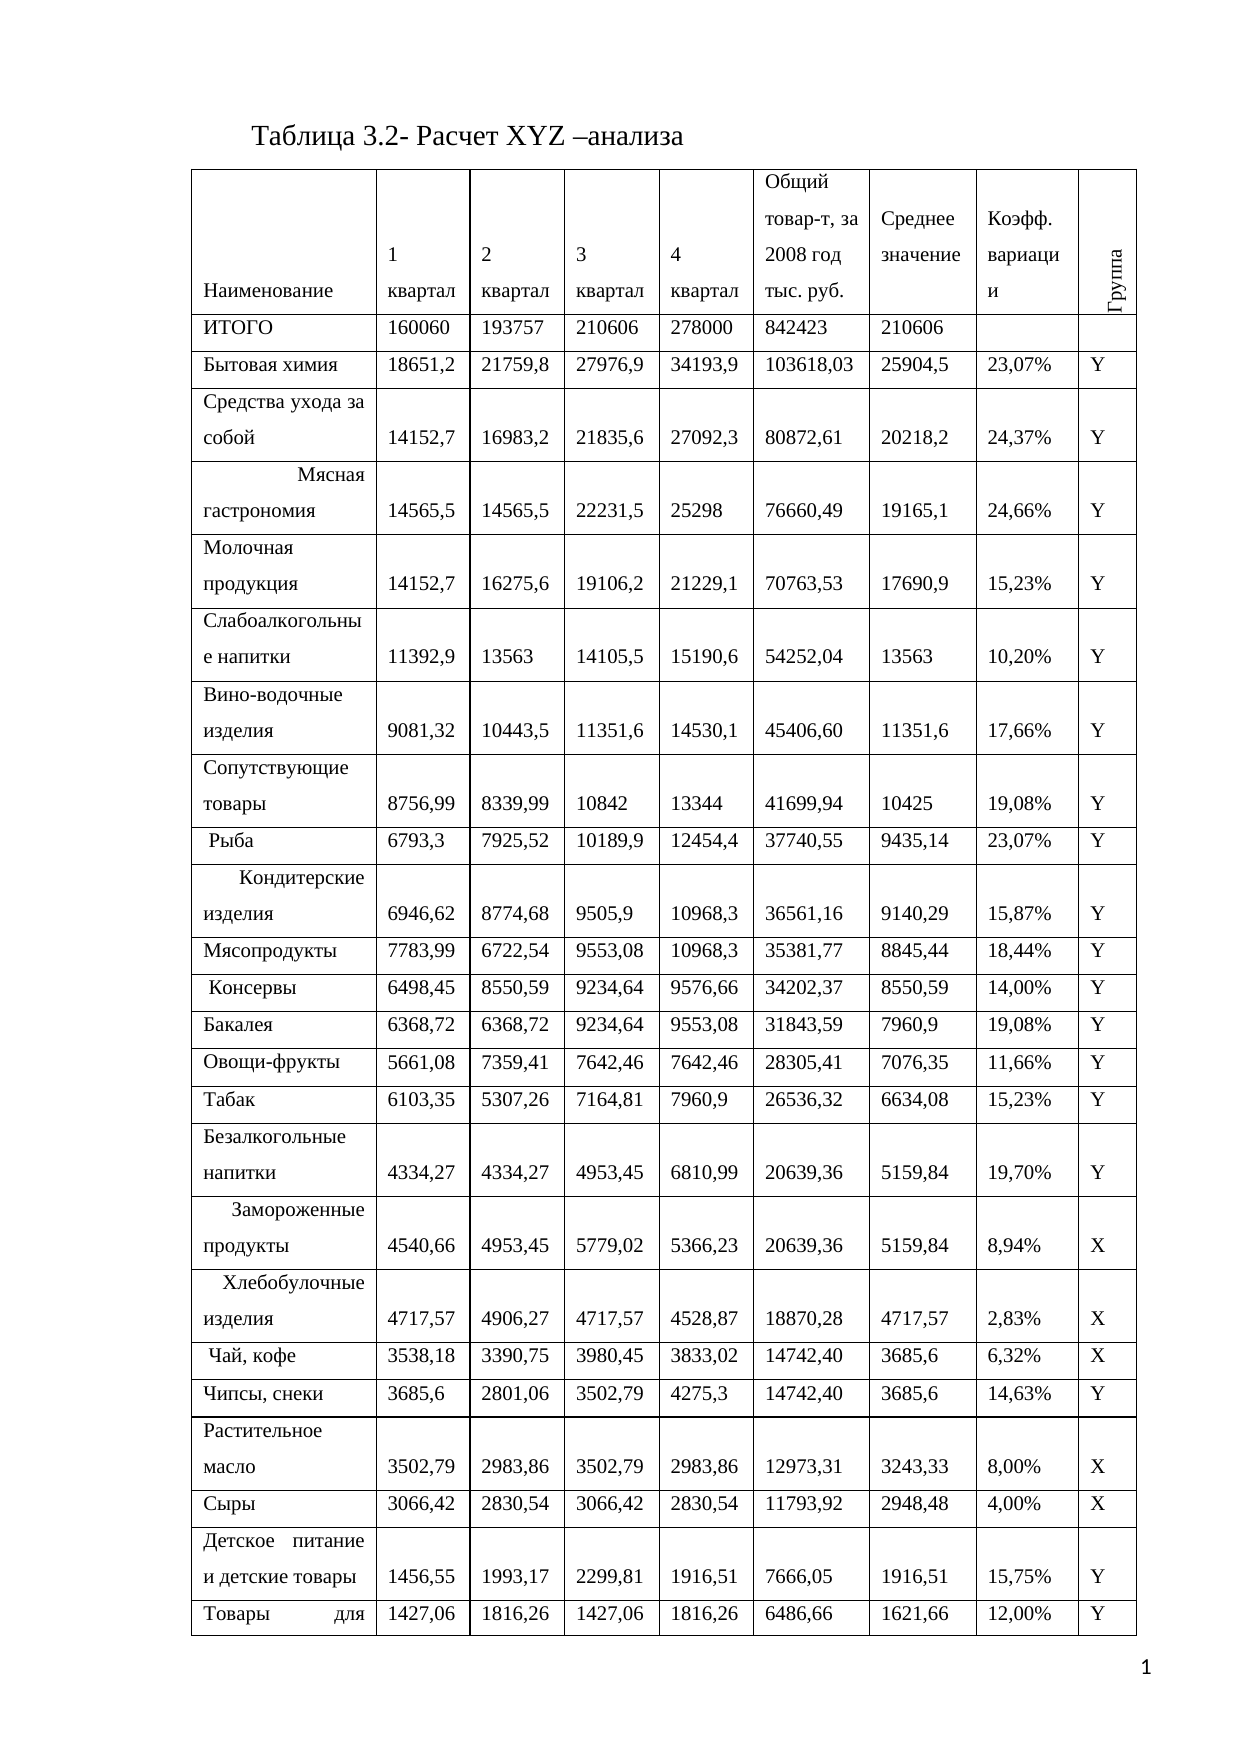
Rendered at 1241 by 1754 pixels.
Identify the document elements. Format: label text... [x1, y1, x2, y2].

table_cell 5366,23 [660, 1197, 753, 1269]
table_cell 6368,72 [377, 1012, 469, 1048]
table_cell 5779,02 [565, 1197, 659, 1269]
table_cell 9081,32 [377, 682, 469, 754]
table_cell 210606 [565, 315, 659, 351]
table_cell 2830,54 [660, 1491, 753, 1527]
table_cell 3390,75 [471, 1343, 564, 1379]
table_cell 6810,99 [660, 1124, 753, 1196]
table_cell 6946,62 [377, 865, 469, 937]
table_cell 37740,55 [754, 828, 869, 864]
table_cell 11793,92 [754, 1491, 869, 1527]
table_cell Кондитерские изделия [192, 865, 376, 937]
table_cell 4717,57 [565, 1270, 659, 1342]
table_cell 5307,26 [471, 1087, 564, 1123]
table_header 4 квартал [660, 170, 753, 314]
table_cell 3980,45 [565, 1343, 659, 1379]
table_cell 4953,45 [565, 1124, 659, 1196]
table_cell 6793,3 [377, 828, 469, 864]
table_cell 15,23% [977, 1087, 1078, 1123]
table_header 3 квартал [565, 170, 659, 314]
table_cell 7359,41 [471, 1049, 564, 1086]
table_cell Y [1079, 1049, 1136, 1086]
table_cell 19165,1 [870, 462, 976, 534]
table_cell 28305,41 [754, 1049, 869, 1086]
table_cell 13344 [660, 755, 753, 827]
table_cell 35381,77 [754, 938, 869, 974]
table_cell 27092,3 [660, 389, 753, 461]
table_cell 278000 [660, 315, 753, 351]
table_cell 7076,35 [870, 1049, 976, 1086]
table_cell Товары для животных [192, 1601, 376, 1635]
table_cell 76660,49 [754, 462, 869, 534]
table_cell 7666,05 [754, 1528, 869, 1600]
table_cell 20639,36 [754, 1124, 869, 1196]
table_cell 26536,32 [754, 1087, 869, 1123]
table_cell 25298 [660, 462, 753, 534]
table_cell 3066,42 [377, 1491, 469, 1527]
table_cell Сопутствующие товары [192, 755, 376, 827]
table_cell Y [1079, 975, 1136, 1011]
table_cell 8550,59 [471, 975, 564, 1011]
table_cell 1427,06 [565, 1601, 659, 1635]
table_cell 5661,08 [377, 1049, 469, 1086]
text Таблица 3.2- Расчет XYZ –анализа [177, 118, 1152, 152]
table_cell 8774,68 [471, 865, 564, 937]
table_cell X [1079, 1418, 1136, 1489]
table_header 2 квартал [471, 170, 564, 314]
table_cell 10968,3 [660, 865, 753, 937]
table_cell 10842 [565, 755, 659, 827]
table_cell 3685,6 [870, 1380, 976, 1416]
table_cell 16275,6 [471, 535, 564, 607]
table_cell Мясная гастрономия [192, 462, 376, 534]
table_cell 6486,66 [754, 1601, 869, 1635]
table_cell X [1079, 1270, 1136, 1342]
table_cell 1993,17 [471, 1528, 564, 1600]
table_cell Хлебобулочные изделия [192, 1270, 376, 1342]
table_cell 3502,79 [377, 1418, 469, 1489]
table_cell [977, 315, 1078, 351]
table_cell 31843,59 [754, 1012, 869, 1048]
table_cell 19106,2 [565, 535, 659, 607]
table_cell 70763,53 [754, 535, 869, 607]
table_cell Y [1079, 535, 1136, 607]
table_cell 14105,5 [565, 609, 659, 681]
table_cell 3502,79 [565, 1380, 659, 1416]
table_cell 15190,6 [660, 609, 753, 681]
table_cell 14152,7 [377, 535, 469, 607]
table_cell Средства ухода за собой [192, 389, 376, 461]
table_cell 9140,29 [870, 865, 976, 937]
table_cell Y [1079, 462, 1136, 534]
table_cell 2830,54 [471, 1491, 564, 1527]
table_cell 18651,2 [377, 352, 469, 388]
table_cell 9553,08 [565, 938, 659, 974]
table_cell Y [1079, 938, 1136, 974]
table_cell Y [1079, 1124, 1136, 1196]
table_cell 41699,94 [754, 755, 869, 827]
table_cell 7642,46 [565, 1049, 659, 1086]
table_cell ИТОГО [192, 315, 376, 351]
table_cell 23,07% [977, 352, 1078, 388]
table_cell 3243,33 [870, 1418, 976, 1489]
table_cell 25904,5 [870, 352, 976, 388]
table_cell Бытовая химия [192, 352, 376, 388]
table_cell 54252,04 [754, 609, 869, 681]
table_cell 2983,86 [471, 1418, 564, 1489]
table_cell 6368,72 [471, 1012, 564, 1048]
table_cell 11392,9 [377, 609, 469, 681]
table_cell 1816,26 [471, 1601, 564, 1635]
table_cell 14565,5 [471, 462, 564, 534]
table_cell 7960,9 [660, 1087, 753, 1123]
table_cell 7642,46 [660, 1049, 753, 1086]
table_cell 6634,08 [870, 1087, 976, 1123]
table_cell 11,66% [977, 1049, 1078, 1086]
table_cell 15,87% [977, 865, 1078, 937]
table_cell 160060 [377, 315, 469, 351]
table_cell 27976,9 [565, 352, 659, 388]
table_header Наименование [192, 170, 376, 314]
table_cell Y [1079, 389, 1136, 461]
table_cell 7925,52 [471, 828, 564, 864]
table_cell 21759,8 [471, 352, 564, 388]
table_cell 3833,02 [660, 1343, 753, 1379]
table_cell 4,00% [977, 1491, 1078, 1527]
table_cell 5159,84 [870, 1197, 976, 1269]
table_cell 8,00% [977, 1418, 1078, 1489]
table_cell 3066,42 [565, 1491, 659, 1527]
table_cell 8550,59 [870, 975, 976, 1011]
table_cell 2299,81 [565, 1528, 659, 1600]
table_cell X [1079, 1343, 1136, 1379]
table_cell X [1079, 1491, 1136, 1527]
table_cell 1427,06 [377, 1601, 469, 1635]
table_cell 2801,06 [471, 1380, 564, 1416]
table_cell 8,94% [977, 1197, 1078, 1269]
table_cell 15,23% [977, 535, 1078, 607]
table_cell 9234,64 [565, 975, 659, 1011]
table_cell 9505,9 [565, 865, 659, 937]
table_cell 21229,1 [660, 535, 753, 607]
table_cell 4717,57 [377, 1270, 469, 1342]
table_cell Y [1079, 352, 1136, 388]
table_cell 2983,86 [660, 1418, 753, 1489]
table_cell Y [1079, 1528, 1136, 1600]
table_cell Y [1079, 1601, 1136, 1635]
table_cell Сыры [192, 1491, 376, 1527]
table_cell Бакалея [192, 1012, 376, 1048]
table_cell 15,75% [977, 1528, 1078, 1600]
table_cell 12454,4 [660, 828, 753, 864]
table_cell 13563 [471, 609, 564, 681]
table_cell 6722,54 [471, 938, 564, 974]
table_cell Безалкогольные напитки [192, 1124, 376, 1196]
table_cell 1916,51 [660, 1528, 753, 1600]
table_cell 14742,40 [754, 1343, 869, 1379]
table_cell 7960,9 [870, 1012, 976, 1048]
table_cell Рыба [192, 828, 376, 864]
table_header Коэфф. вариации [977, 170, 1078, 314]
table_cell 19,08% [977, 1012, 1078, 1048]
table_cell 2,83% [977, 1270, 1078, 1342]
table_cell 2948,48 [870, 1491, 976, 1527]
table_cell 8845,44 [870, 938, 976, 974]
table_cell Y [1079, 865, 1136, 937]
table_header 1 квартал [377, 170, 469, 314]
table_cell 4334,27 [377, 1124, 469, 1196]
table_cell Y [1079, 609, 1136, 681]
table_cell 9576,66 [660, 975, 753, 1011]
table_cell Табак [192, 1087, 376, 1123]
table_cell Слабоалкогольные напитки [192, 609, 376, 681]
table_cell 8756,99 [377, 755, 469, 827]
table_cell 4334,27 [471, 1124, 564, 1196]
table_cell 7164,81 [565, 1087, 659, 1123]
table_cell 193757 [471, 315, 564, 351]
table_cell 1816,26 [660, 1601, 753, 1635]
table_cell 13563 [870, 609, 976, 681]
table_cell 7783,99 [377, 938, 469, 974]
table_cell 21835,6 [565, 389, 659, 461]
table_cell 19,08% [977, 755, 1078, 827]
table_cell 18870,28 [754, 1270, 869, 1342]
table_cell 23,07% [977, 828, 1078, 864]
table_cell 9234,64 [565, 1012, 659, 1048]
table_cell 9435,14 [870, 828, 976, 864]
table_cell Y [1079, 1012, 1136, 1048]
table_cell 80872,61 [754, 389, 869, 461]
table_cell 19,70% [977, 1124, 1078, 1196]
table_cell 22231,5 [565, 462, 659, 534]
table_cell Y [1079, 682, 1136, 754]
table_cell 1456,55 [377, 1528, 469, 1600]
table_cell 24,66% [977, 462, 1078, 534]
table_cell 4528,87 [660, 1270, 753, 1342]
table_cell 20218,2 [870, 389, 976, 461]
table_cell 8339,99 [471, 755, 564, 827]
table_cell 1621,66 [870, 1601, 976, 1635]
table_cell Консервы [192, 975, 376, 1011]
table_cell Y [1079, 1087, 1136, 1123]
table_cell 842423 [754, 315, 869, 351]
table_cell 14565,5 [377, 462, 469, 534]
table_cell Овощи-фрукты [192, 1049, 376, 1086]
table_cell Детское питание и детские товары [192, 1528, 376, 1600]
table_cell 5159,84 [870, 1124, 976, 1196]
table_cell Чипсы, снеки [192, 1380, 376, 1416]
table_cell 14,63% [977, 1380, 1078, 1416]
table_header Общий товар-т, за 2008 год тыс. руб. [754, 170, 869, 314]
table_cell 11351,6 [870, 682, 976, 754]
table_cell 11351,6 [565, 682, 659, 754]
table_cell 4717,57 [870, 1270, 976, 1342]
table_cell 9553,08 [660, 1012, 753, 1048]
table_cell 14742,40 [754, 1380, 869, 1416]
table_cell 3502,79 [565, 1418, 659, 1489]
table_cell 4953,45 [471, 1197, 564, 1269]
table_cell 6498,45 [377, 975, 469, 1011]
table_cell 6,32% [977, 1343, 1078, 1379]
table_cell 12973,31 [754, 1418, 869, 1489]
table_cell 16983,2 [471, 389, 564, 461]
table_cell X [1079, 1197, 1136, 1269]
table_cell Вино-водочные изделия [192, 682, 376, 754]
table_cell Y [1079, 828, 1136, 864]
table_cell 10,20% [977, 609, 1078, 681]
table_cell Растительное масло [192, 1418, 376, 1489]
table_cell 14152,7 [377, 389, 469, 461]
table_cell 45406,60 [754, 682, 869, 754]
table_cell 34202,37 [754, 975, 869, 1011]
table_cell 3685,6 [377, 1380, 469, 1416]
table_cell Y [1079, 1380, 1136, 1416]
table_cell 36561,16 [754, 865, 869, 937]
table_cell 3538,18 [377, 1343, 469, 1379]
table_cell 10425 [870, 755, 976, 827]
table_cell 12,00% [977, 1601, 1078, 1635]
table_cell 20639,36 [754, 1197, 869, 1269]
table_cell 6103,35 [377, 1087, 469, 1123]
table_cell 10968,3 [660, 938, 753, 974]
table_cell 18,44% [977, 938, 1078, 974]
table_cell Y [1079, 755, 1136, 827]
table_cell Замороженные продукты [192, 1197, 376, 1269]
table_cell 4275,3 [660, 1380, 753, 1416]
table_cell Чай, кофе [192, 1343, 376, 1379]
table_header Группа [1079, 170, 1102, 314]
table_cell 10189,9 [565, 828, 659, 864]
table_cell 4906,27 [471, 1270, 564, 1342]
table_cell 34193,9 [660, 352, 753, 388]
table_cell Мясопродукты [192, 938, 376, 974]
table_cell 17,66% [977, 682, 1078, 754]
table_cell 1916,51 [870, 1528, 976, 1600]
table_cell 14530,1 [660, 682, 753, 754]
table_header Среднее значение [870, 170, 976, 314]
table_cell 3685,6 [870, 1343, 976, 1379]
table_cell [1079, 315, 1136, 351]
table_cell 14,00% [977, 975, 1078, 1011]
table_cell 210606 [870, 315, 976, 351]
table_cell 24,37% [977, 389, 1078, 461]
table_cell 10443,5 [471, 682, 564, 754]
table_cell 103618,03 [754, 352, 869, 388]
table_cell 17690,9 [870, 535, 976, 607]
table_cell 4540,66 [377, 1197, 469, 1269]
table_cell Молочная продукция [192, 535, 376, 607]
